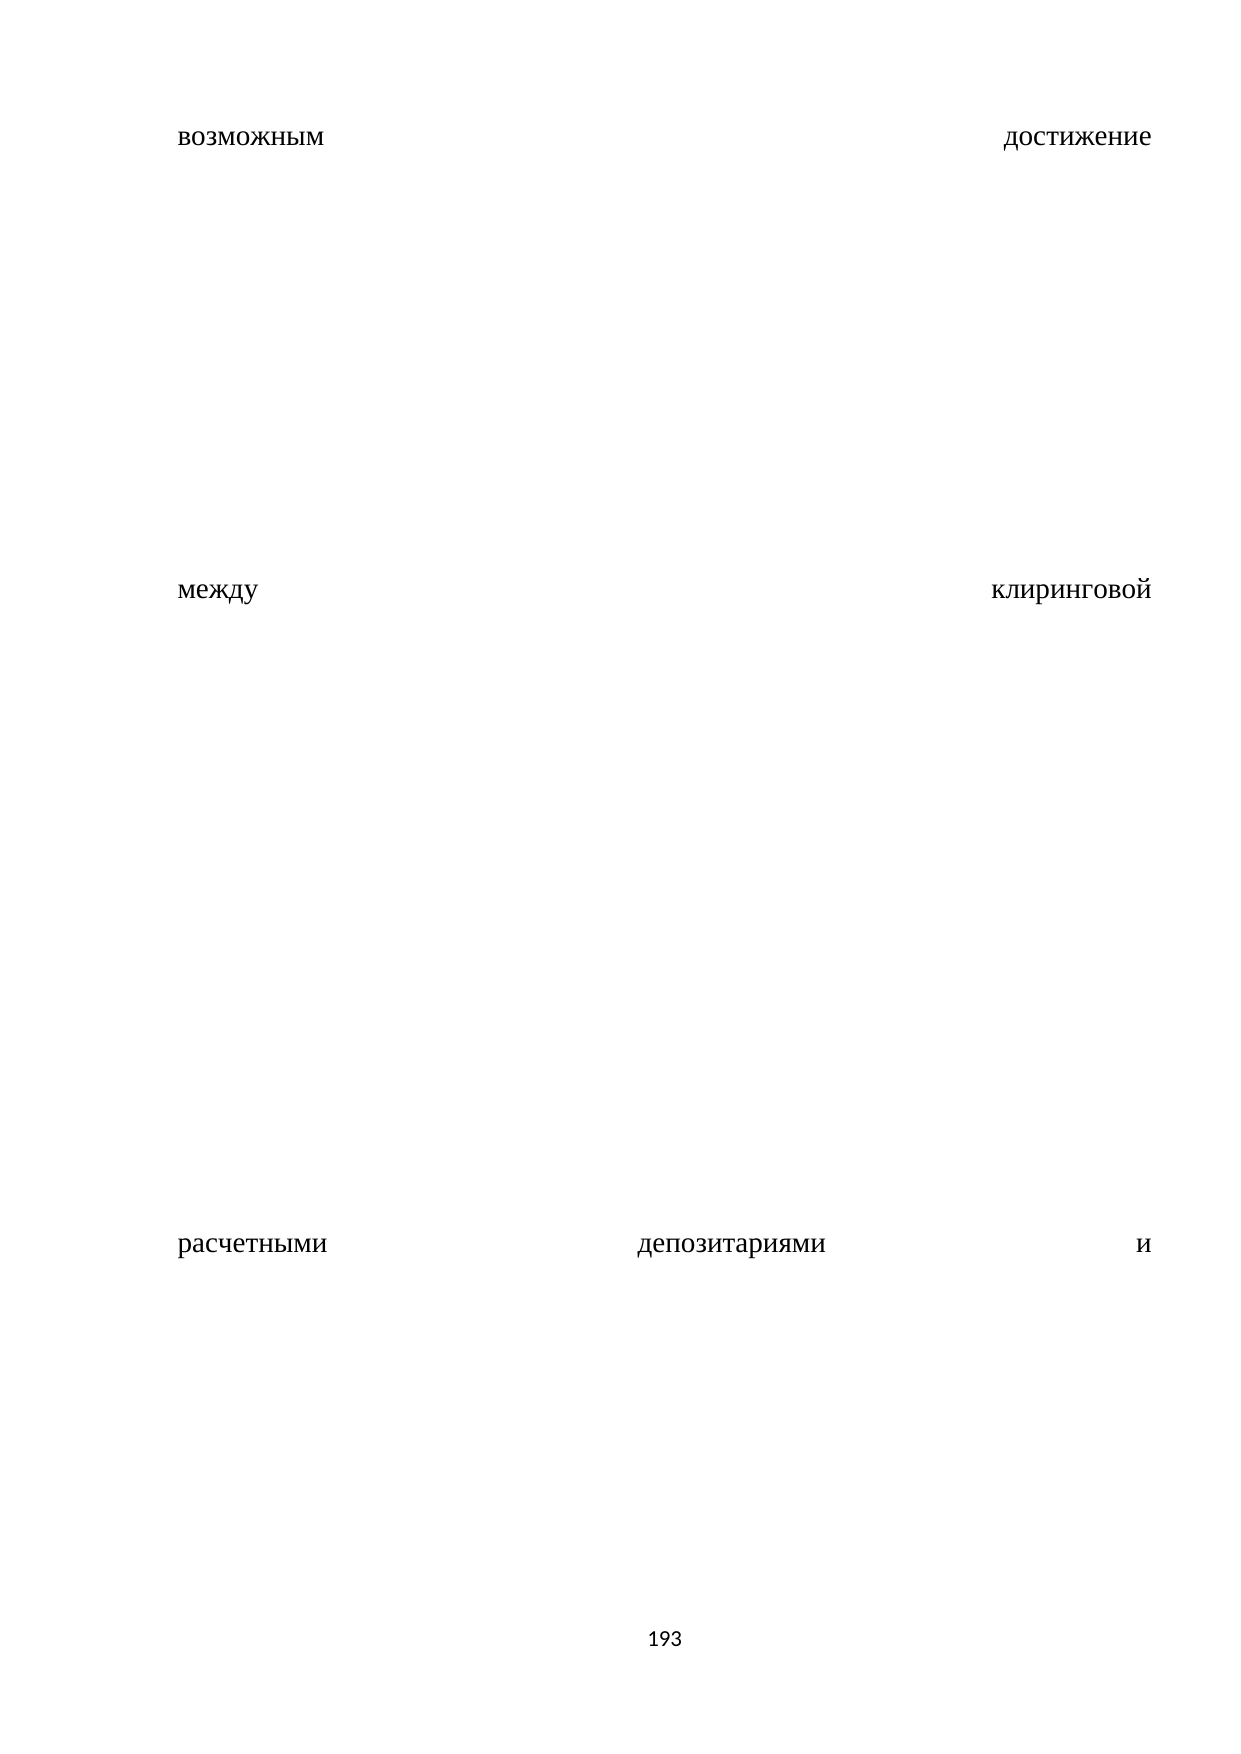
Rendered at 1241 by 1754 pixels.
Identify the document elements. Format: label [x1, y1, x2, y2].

text [177, 118, 1152, 1611]
